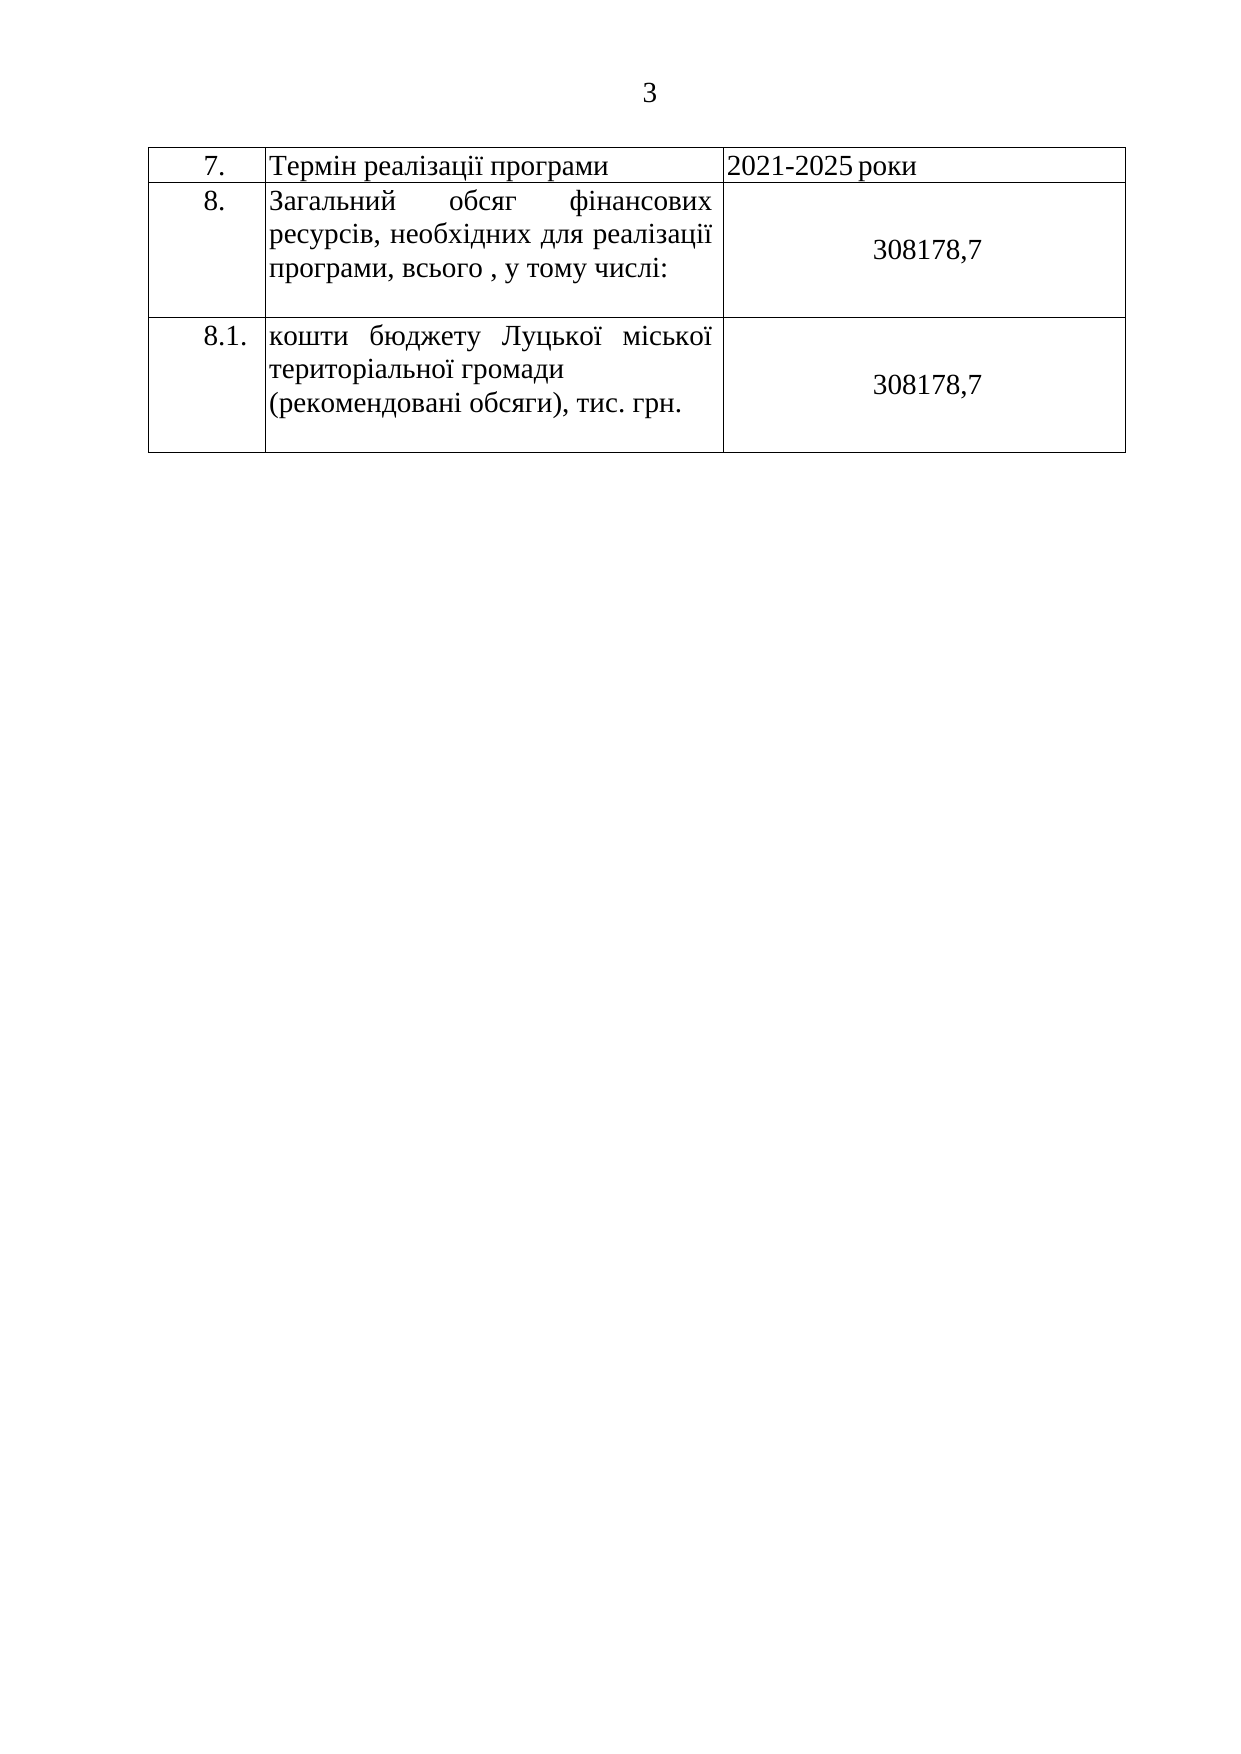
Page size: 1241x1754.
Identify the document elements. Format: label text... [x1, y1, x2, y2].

table_cell кошти бюджету Луцької міської територіальної громади (рекомендовані обсяги), тис. грн. [266, 318, 723, 452]
table_cell 8. [149, 183, 265, 317]
table_cell 7. [149, 148, 265, 182]
table_cell 308178,7 [724, 318, 1125, 452]
table_cell роки [724, 148, 1125, 182]
table_cell Термін реалізації програми [266, 148, 723, 182]
table_cell 8.1. [149, 318, 265, 452]
table_cell Загальний обсяг фінансових ресурсів, необхідних для реалізації програми, всього , у тому числі: [266, 183, 723, 317]
table_cell 308178,7 [724, 183, 1125, 317]
